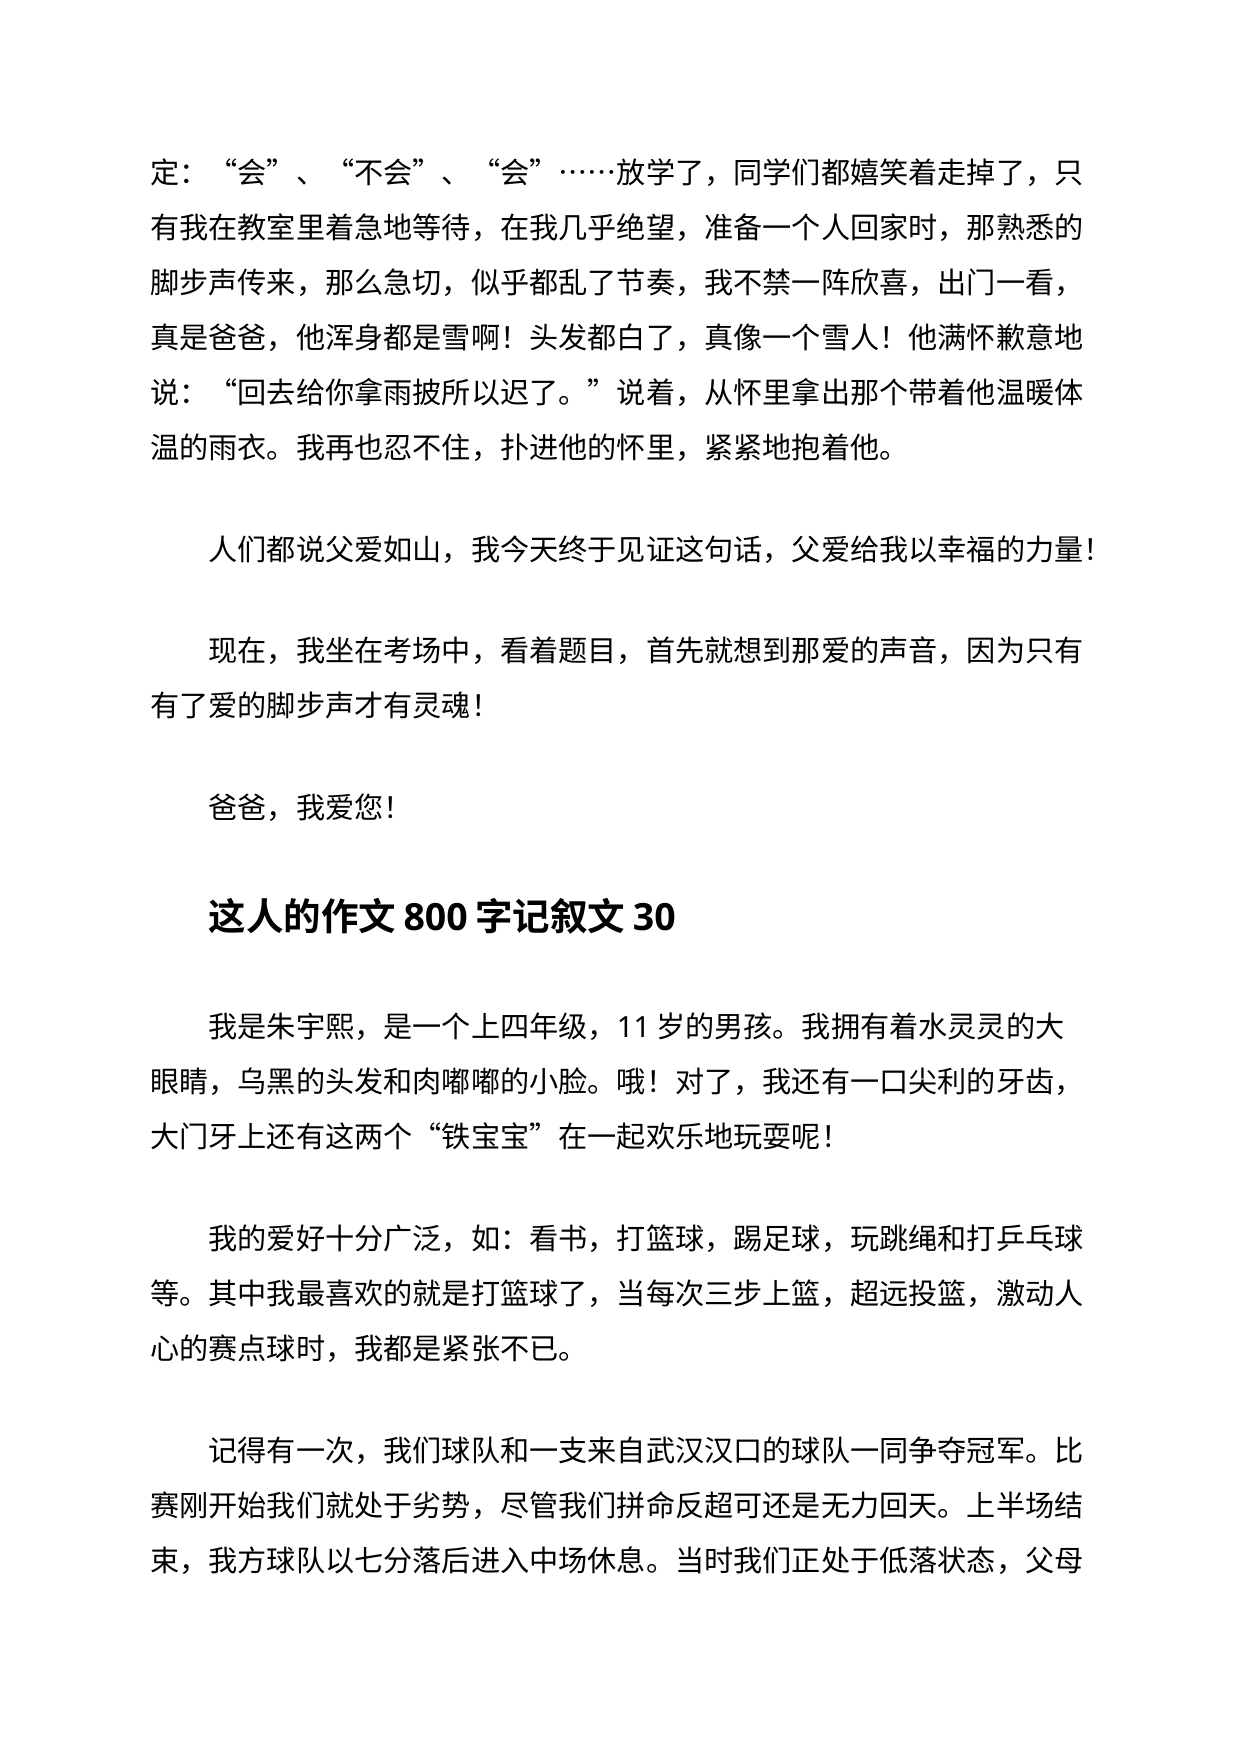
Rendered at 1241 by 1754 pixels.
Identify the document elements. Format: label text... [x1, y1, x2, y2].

text 我是朱宇熙，是一个上四年级，11岁的男孩。我拥有着水灵灵的大眼睛，乌黑的头发和肉嘟嘟的小脸。哦！对了，我还有一口尖利的牙齿，大门牙上还有这两个“铁宝宝”在一起欢乐地玩耍呢！ [150, 1004, 1090, 1156]
text 我的爱好十分广泛，如：看书，打篮球，踢足球，玩跳绳和打乒乓球等。其中我最喜欢的就是打篮球了，当每次三步上篮，超远投篮，激动人心的赛点球时，我都是紧张不已。 [150, 1216, 1090, 1368]
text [150, 150, 1090, 467]
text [150, 1427, 1090, 1579]
text 现在，我坐在考场中，看着题目，首先就想到那爱的声音，因为只有有了爱的脚步声才有灵魂！ [150, 628, 1090, 725]
text 人们都说父爱如山，我今天终于见证这句话，父爱给我以幸福的力量！ [150, 526, 1090, 568]
text 爸爸，我爱您！ [150, 785, 1090, 827]
text 这人的作文800字记叙文30 [150, 886, 1090, 941]
